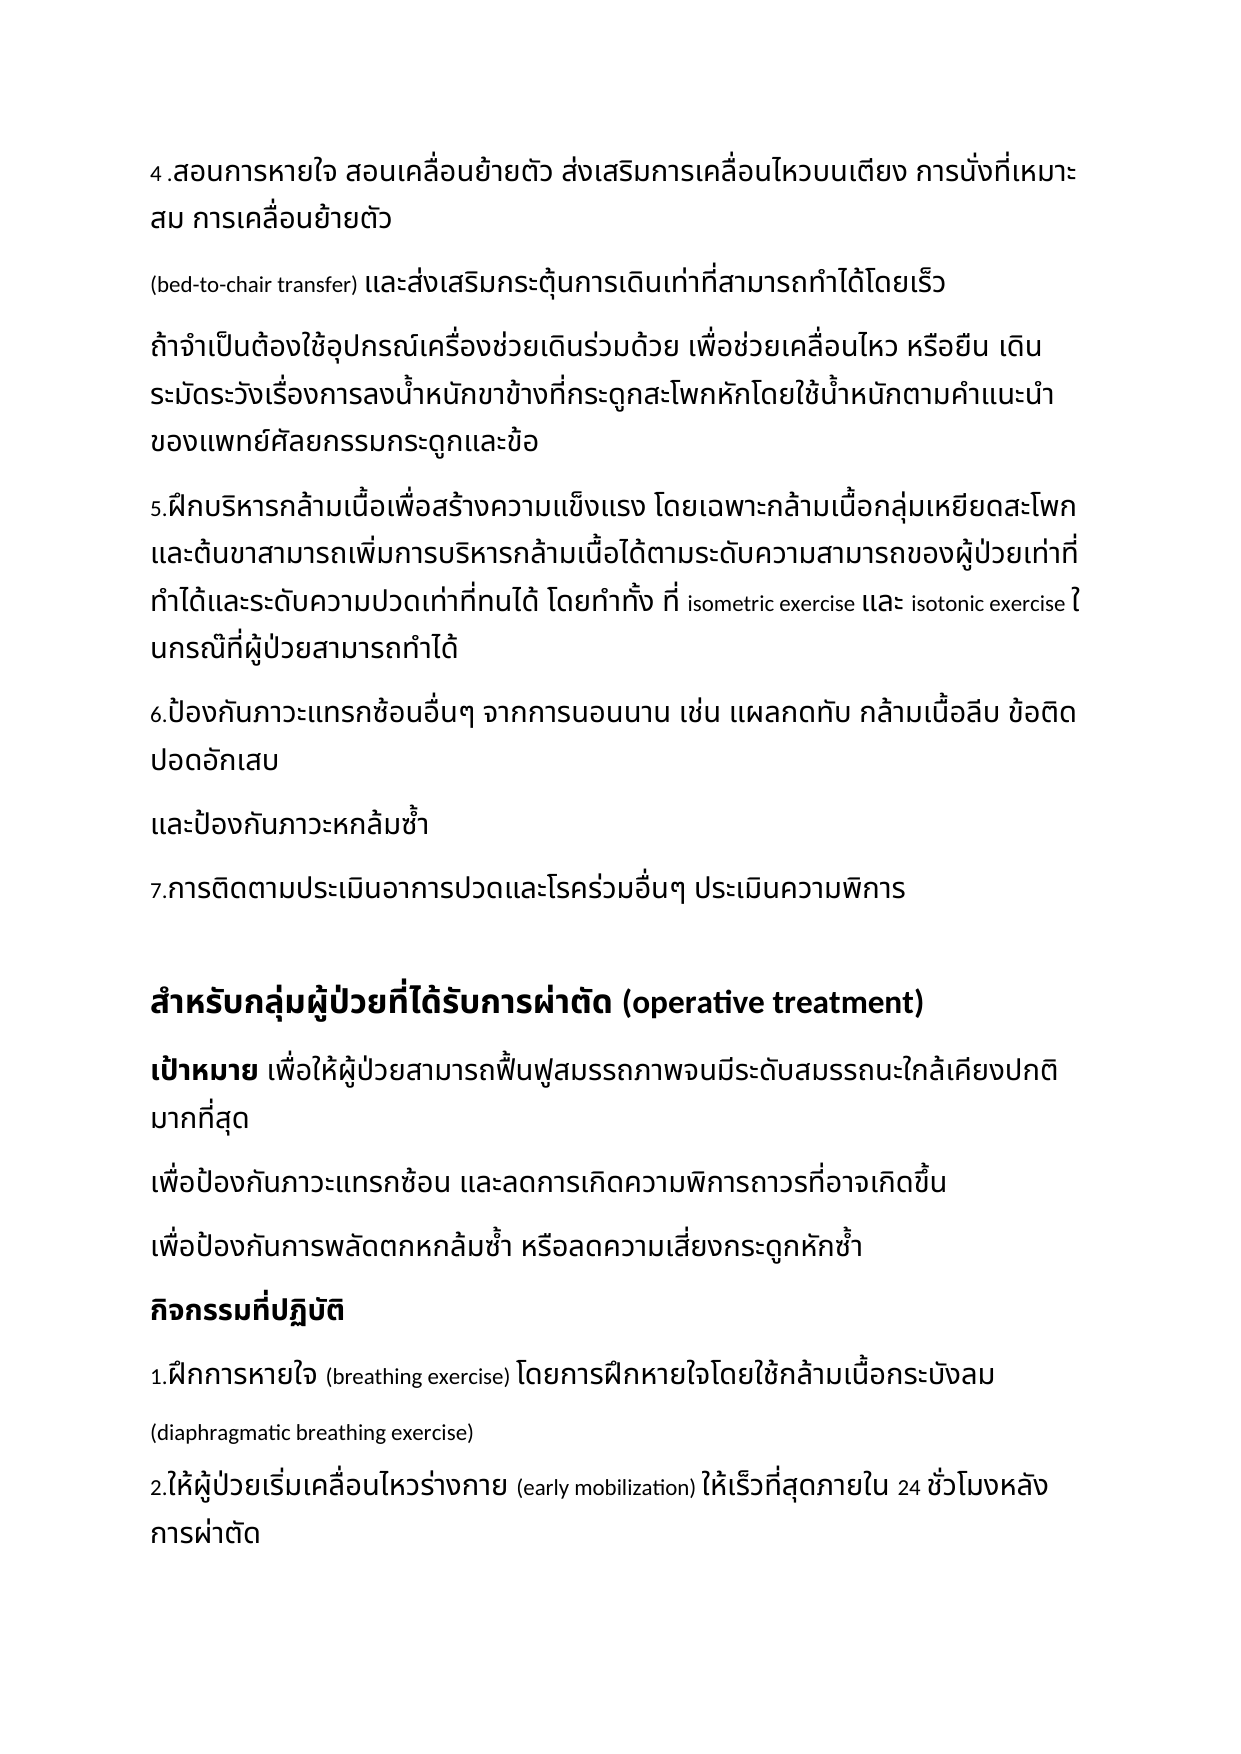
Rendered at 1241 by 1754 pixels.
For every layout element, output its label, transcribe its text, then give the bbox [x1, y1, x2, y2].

text (bed-to-chair transfer) และส่งเสริมกระตุ้นการเดินเท่าที่สามารถทำได้โดยเร็ว [150, 262, 1090, 306]
text 7.การติดตามประเมินอาการปวดและโรคร่วมอื่นๆ ประเมินความพิการ [150, 867, 1090, 912]
text เพื่อป้องกันการพลัดตกหกล้มซ้ำ หรือลดความเสี่ยงกระดูกหักซ้ำ [150, 1225, 1090, 1269]
text (diaphragmatic breathing exercise) [150, 1418, 1090, 1446]
text 2.ให้ผู้ป่วยเริ่มเคลื่อนไหวร่างกาย (early mobilization) ให้เร็วที่สุดภายใน 24ชั่วโมงหลังการผ่าตัด [150, 1465, 1090, 1556]
text ถ้าจำเป็นต้องใช้อุปกรณ์เครื่องช่วยเดินร่วมด้วย เพื่อช่วยเคลื่อนไหว หรือยืน เดิน ระมัดระวังเรื่องการลงน้ำหนักขาข้างที่กระดูกสะโพกหักโดยใช้น้ำหนักตามคำแนะนำของแพทย์ศัลยกรรมกระดูกและข้อ [150, 326, 1090, 465]
text และป้องกันภาวะหกล้มซ้ำ [150, 803, 1090, 847]
text สำหรับกลุ่มผู้ป่วยที่ได้รับการผ่าตัด (operative treatment) [150, 978, 1090, 1029]
text เพื่อป้องกันภาวะแทรกซ้อน และลดการเกิดความพิการถาวรที่อาจเกิดขึ้น [150, 1161, 1090, 1205]
text 6.ป้องกันภาวะแทรกซ้อนอื่นๆ จากการนอนนาน เช่น แผลกดทับ กล้ามเนื้อลีบ ข้อติด ปอดอักเสบ [150, 692, 1090, 783]
text 1.ฝึกการหายใจ (breathing exercise) โดยการฝึกหายใจโดยใช้กล้ามเนื้อกระบังลม [150, 1354, 1090, 1398]
text 5.ฝึกบริหารกล้ามเนื้อเพื่อสร้างความแข็งแรง โดยเฉพาะกล้ามเนื้อกลุ่มเหยียดสะโพกและต้นขาสามารถเพิ่มการบริหารกล้ามเนื้อได้ตามระดับความสามารถของผู้ป่วยเท่าที่ทำได้และระดับความปวดเท่าที่ทนได้ โดยทำทั้ง ที่ isometric exercise และ isotonic exerciseในกรณ๊ที่ผู้ป่วยสามารถทำได้ [150, 485, 1090, 672]
text กิจกรรมที่ปฏิบัติ [150, 1289, 1090, 1334]
text 4 .สอนการหายใจ สอนเคลื่อนย้ายตัว ส่งเสริมการเคลื่อนไหวบนเตียง การนั่งที่เหมาะสม การเคลื่อนย้ายตัว [150, 150, 1090, 242]
text เป้าหมาย เพื่อให้ผู้ป่วยสามารถฟื้นฟูสมรรถภาพจนมีระดับสมรรถนะใกล้เคียงปกติมากที่สุด [150, 1049, 1090, 1141]
